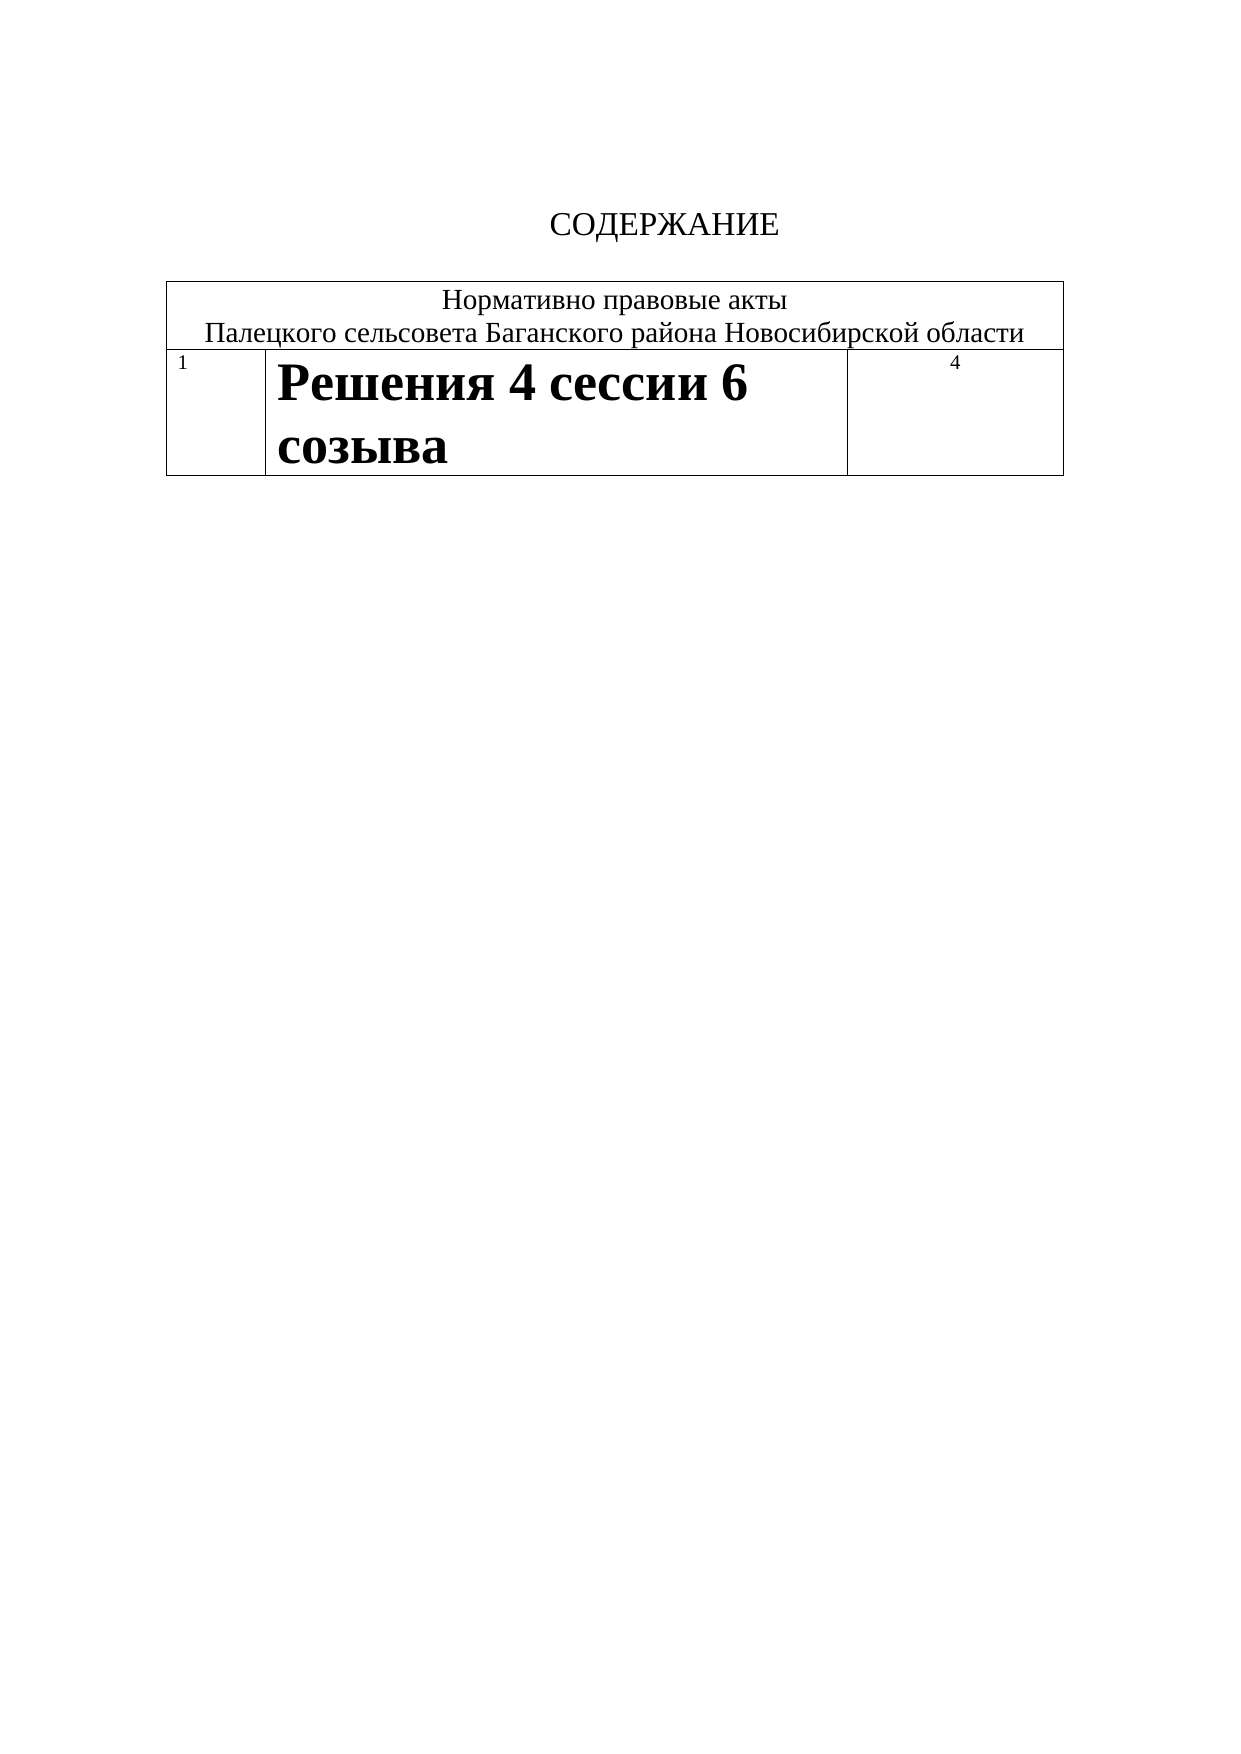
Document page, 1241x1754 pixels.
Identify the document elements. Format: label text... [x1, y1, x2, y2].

table_cell Решения 4 сессии 6 созыва [266, 350, 847, 475]
table_header Нормативно правовые акты Палецкого сельсовета Баганского района Новосибирской области [167, 282, 1063, 349]
table_cell 4 [848, 350, 1063, 475]
text СОДЕРЖАНИЕ [177, 204, 1152, 243]
table_cell 1 [167, 350, 265, 475]
